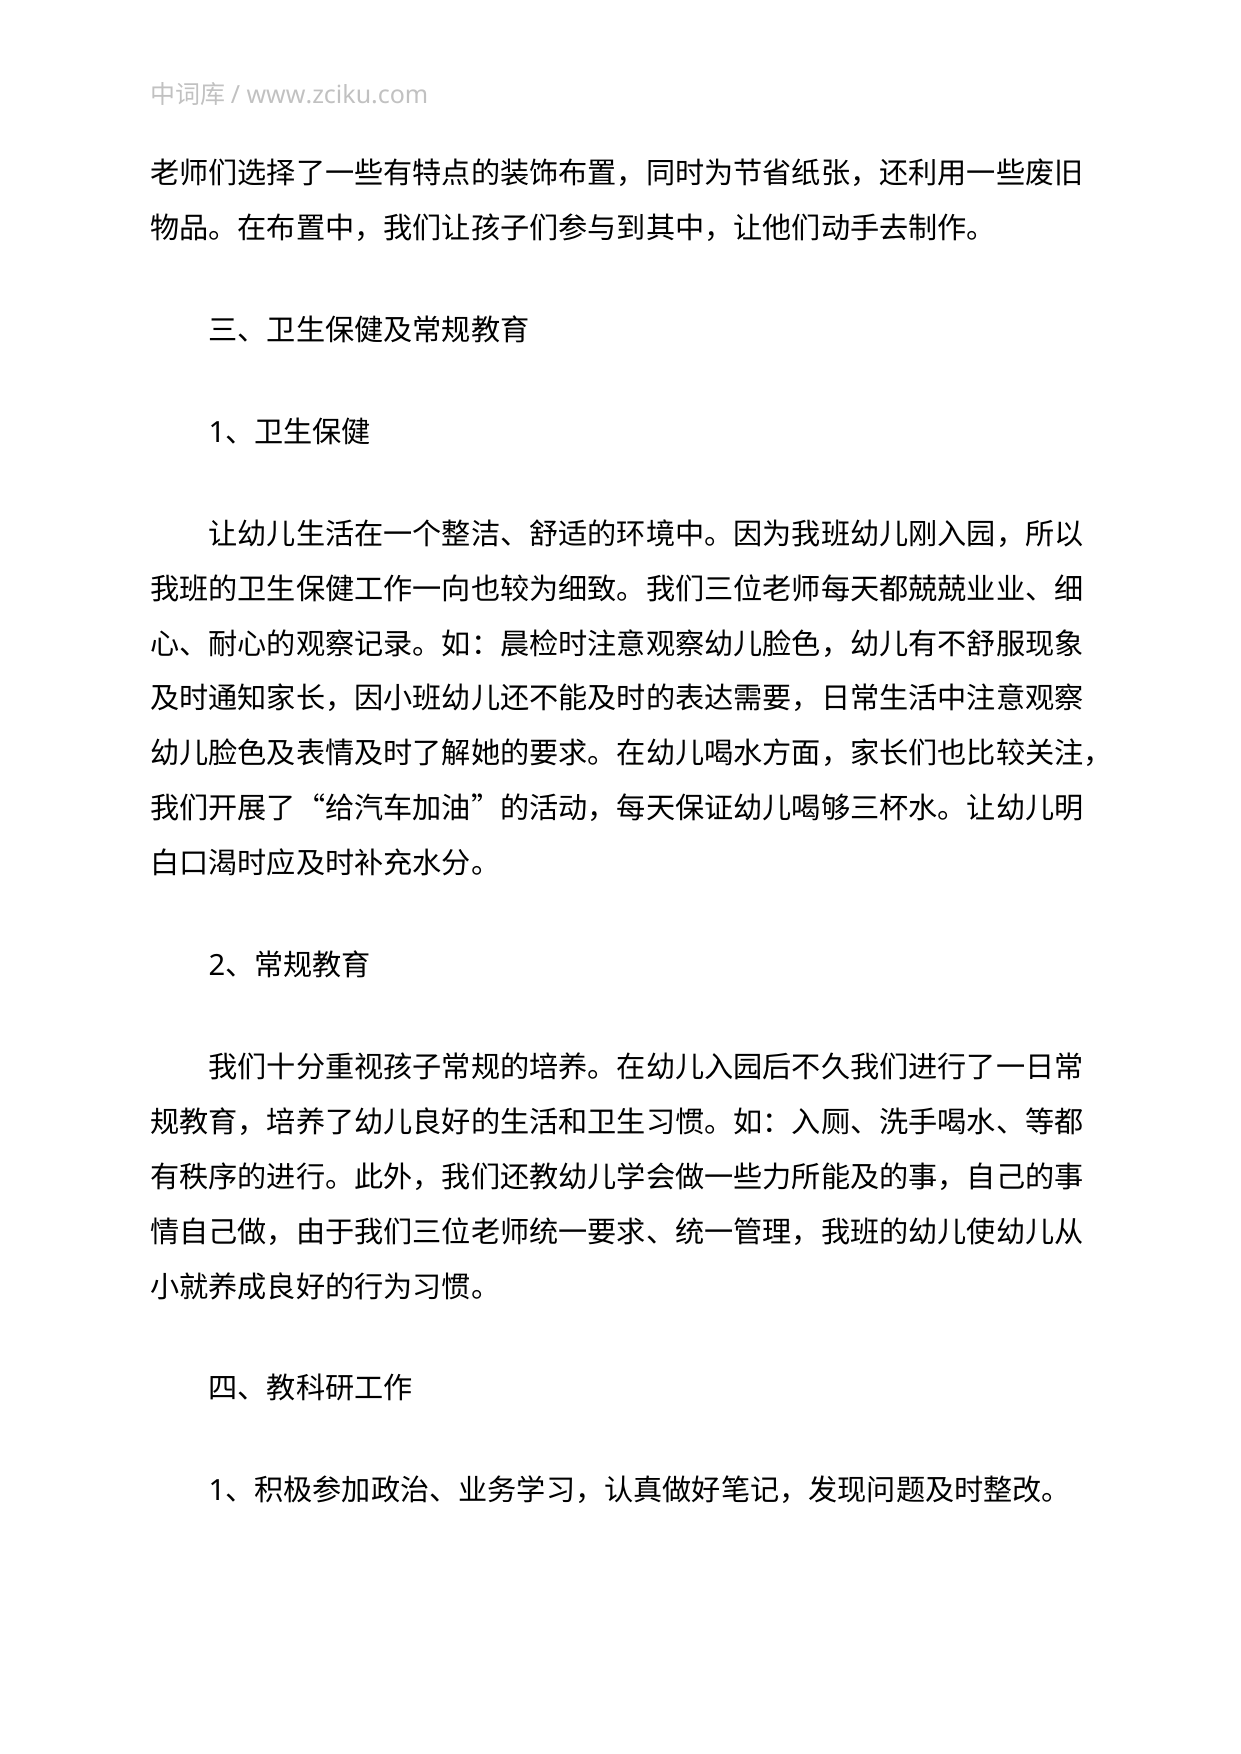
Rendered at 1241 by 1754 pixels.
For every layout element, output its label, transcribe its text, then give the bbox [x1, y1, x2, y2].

text 我们十分重视孩子常规的培养。在幼儿入园后不久我们进行了一日常规教育，培养了幼儿良好的生活和卫生习惯。如：入厕、洗手喝水、等都有秩序的进行。此外，我们还教幼儿学会做一些力所能及的事，自己的事情自己做，由于我们三位老师统一要求、统一管理，我班的幼儿使幼儿从小就养成良好的行为习惯。 [150, 1043, 1090, 1305]
text 四、教科研工作 [150, 1365, 1090, 1407]
text 三、卫生保健及常规教育 [150, 307, 1090, 349]
text 让幼儿生活在一个整洁、舒适的环境中。因为我班幼儿刚入园，所以我班的卫生保健工作一向也较为细致。我们三位老师每天都兢兢业业、细心、耐心的观察记录。如：晨检时注意观察幼儿脸色，幼儿有不舒服现象及时通知家长，因小班幼儿还不能及时的表达需要，日常生活中注意观察幼儿脸色及表情及时了解她的要求。在幼儿喝水方面，家长们也比较关注，我们开展了“给汽车加油”的活动，每天保证幼儿喝够三杯水。让幼儿明白口渴时应及时补充水分。 [150, 510, 1090, 882]
text 1、积极参加政治、业务学习，认真做好笔记，发现问题及时整改。 [150, 1467, 1090, 1509]
text 1、卫生保健 [150, 408, 1090, 451]
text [150, 150, 1090, 247]
text 2、常规教育 [150, 942, 1090, 984]
